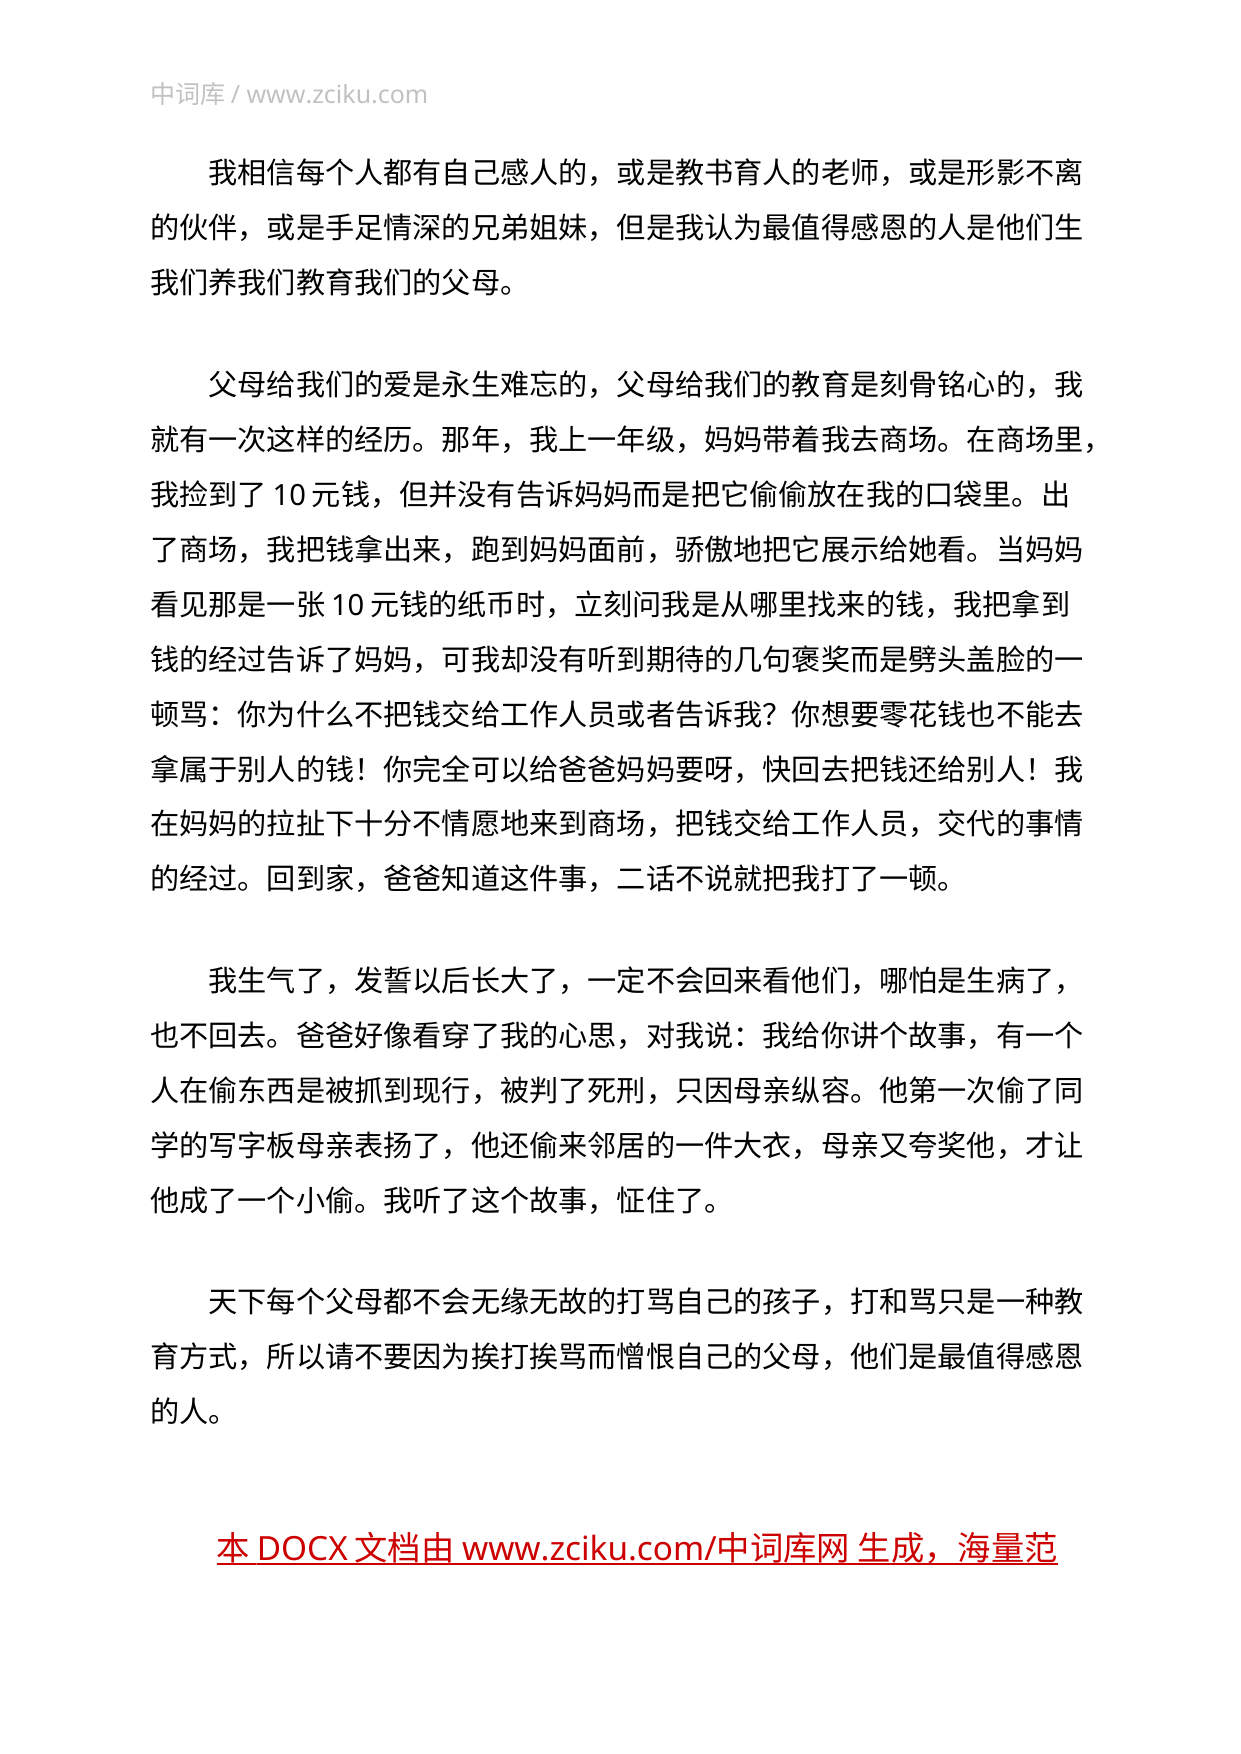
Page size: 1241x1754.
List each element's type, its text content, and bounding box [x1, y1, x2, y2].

text 父母给我们的爱是永生难忘的，父母给我们的教育是刻骨铭心的，我就有一次这样的经历。那年，我上一年级，妈妈带着我去商场。在商场里，我捡到了10元钱，但并没有告诉妈妈而是把它偷偷放在我的口袋里。出了商场，我把钱拿出来，跑到妈妈面前，骄傲地把它展示给她看。当妈妈看见那是一张10元钱的纸币时，立刻问我是从哪里找来的钱，我把拿到钱的经过告诉了妈妈，可我却没有听到期待的几句褒奖而是劈头盖脸的一顿骂：你为什么不把钱交给工作人员或者告诉我？你想要零花钱也不能去拿属于别人的钱！你完全可以给爸爸妈妈要呀，快回去把钱还给别人！我在妈妈的拉扯下十分不情愿地来到商场，把钱交给工作人员，交代的事情的经过。回到家，爸爸知道这件事，二话不说就把我打了一顿。 [150, 362, 1090, 898]
text 天下每个父母都不会无缘无故的打骂自己的孩子，打和骂只是一种教育方式，所以请不要因为挨打挨骂而憎恨自己的父母，他们是最值得感恩的人。 [150, 1279, 1090, 1431]
text 我相信每个人都有自己感人的，或是教书育人的老师，或是形影不离的伙伴，或是手足情深的兄弟姐妹，但是我认为最值得感恩的人是他们生我们养我们教育我们的父母。 [150, 150, 1090, 302]
text 我生气了，发誓以后长大了，一定不会回来看他们，哪怕是生病了，也不回去。爸爸好像看穿了我的心思，对我说：我给你讲个故事，有一个人在偷东西是被抓到现行，被判了死刑，只因母亲纵容。他第一次偷了同学的写字板母亲表扬了，他还偷来邻居的一件大衣，母亲又夸奖他，才让他成了一个小偷。我听了这个故事，怔住了。 [150, 958, 1090, 1219]
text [150, 1522, 1090, 1570]
